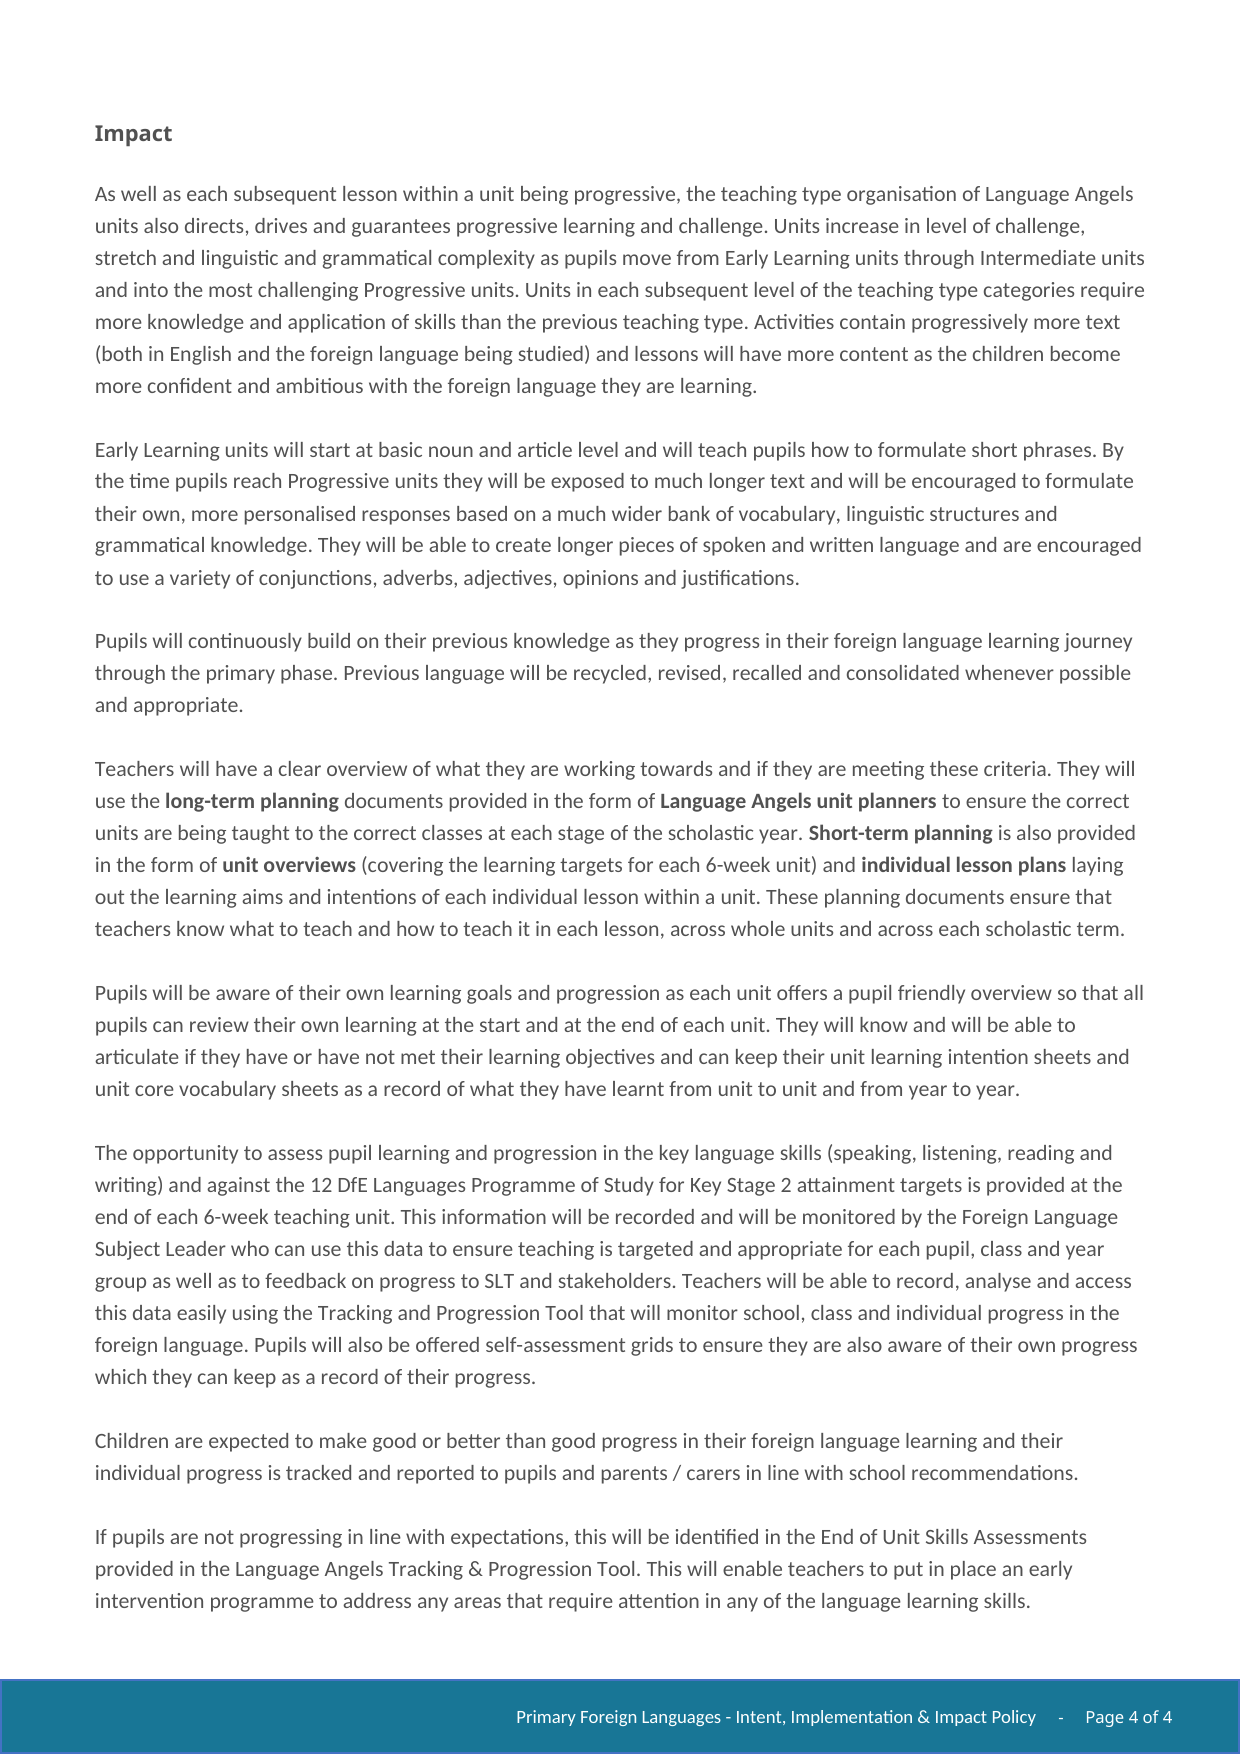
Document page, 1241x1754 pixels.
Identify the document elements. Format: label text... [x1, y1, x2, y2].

text Early Learning units will start at basic noun and article level and will teach pupils how to formulate short phrases. By the time pupils reach Progressive units they will be exposed to much longer text and will be encouraged to formulate their own, more personalised responses based on a much wider bank of vocabulary, linguistic structures and grammatical knowledge. They will be able to create longer pieces of spoken and written language and are encouraged to use a variety of conjunctions, adverbs, adjectives, opinions and justifications. [94, 436, 1146, 590]
text Teachers will have a clear overview of what they are working towards and if they are meeting these criteria. They will use the long-term planning documents provided in the form of Language Angels unit planners to ensure the correct units are being taught to the correct classes at each stage of the scholastic year. Short-term planning is also provided in the form of unit overviews (covering the learning targets for each 6-week unit) and individual lesson plans laying out the learning aims and intentions of each individual lesson within a unit. These planning documents ensure that teachers know what to teach and how to teach it in each lesson, across whole units and across each scholastic term. [94, 756, 1146, 942]
text As well as each subsequent lesson within a unit being progressive, the teaching type organisation of Language Angels units also directs, drives and guarantees progressive learning and challenge. Units increase in level of challenge, stretch and linguistic and grammatical complexity as pupils move from Early Learning units through Intermediate units and into the most challenging Progressive units. Units in each subsequent level of the teaching type categories require more knowledge and application of skills than the previous teaching type. Activities contain progressively more text (both in English and the foreign language being studied) and lessons will have more content as the children become more confident and ambitious with the foreign language they are learning. [94, 180, 1146, 398]
text The opportunity to assess pupil learning and progression in the key language skills (speaking, listening, reading and writing) and against the 12 DfE Languages Programme of Study for Key Stage 2 attainment targets is provided at the end of each 6-week teaching unit. This information will be recorded and will be monitored by the Foreign Language Subject Leader who can use this data to ensure teaching is targeted and appropriate for each pupil, class and year group as well as to feedback on progress to SLT and stakeholders. Teachers will be able to record, analyse and access this data easily using the Tracking and Progression Tool that will monitor school, class and individual progress in the foreign language. Pupils will also be offered self-assessment grids to ensure they are also aware of their own progress which they can keep as a record of their progress. [94, 1139, 1146, 1390]
text Pupils will continuously build on their previous knowledge as they progress in their foreign language learning journey through the primary phase. Previous language will be recycled, revised, recalled and consolidated whenever possible and appropriate. [94, 628, 1146, 718]
title Impact [94, 118, 1146, 148]
text Pupils will be aware of their own learning goals and progression as each unit offers a pupil friendly overview so that all pupils can review their own learning at the start and at the end of each unit. They will know and will be able to articulate if they have or have not met their learning objectives and can keep their unit learning intention sheets and unit core vocabulary sheets as a record of what they have learnt from unit to unit and from year to year. [94, 979, 1146, 1102]
text Children are expected to make good or better than good progress in their foreign language learning and their individual progress is tracked and reported to pupils and parents / carers in line with school recommendations. [94, 1427, 1146, 1486]
text If pupils are not progressing in line with expectations, this will be identified in the End of Unit Skills Assessments provided in the Language Angels Tracking & Progression Tool. This will enable teachers to put in place an early intervention programme to address any areas that require attention in any of the language learning skills. [94, 1523, 1146, 1614]
